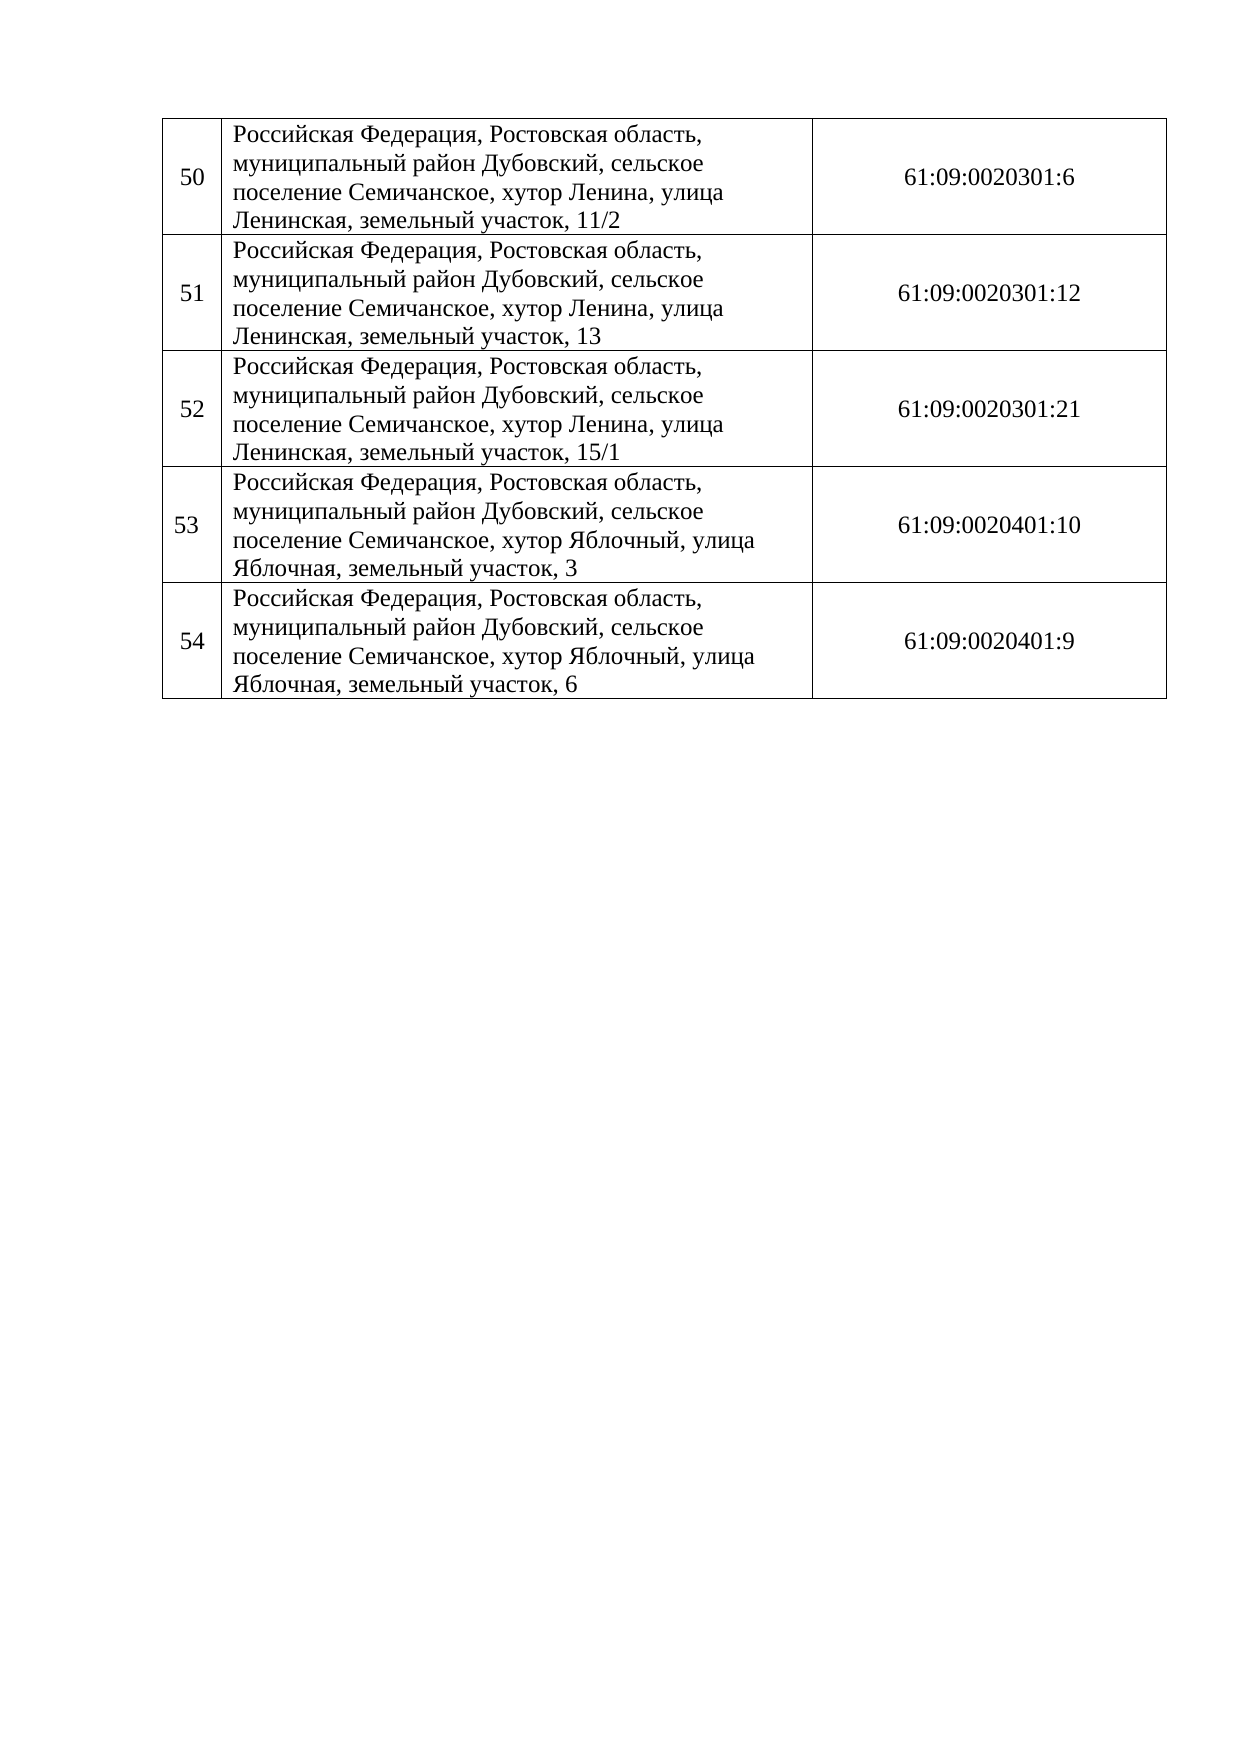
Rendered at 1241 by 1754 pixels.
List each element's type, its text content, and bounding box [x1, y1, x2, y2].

table_cell Российская Федерация, Ростовская область, муниципальный район Дубовский, сельское поселение Семичанское, хутор Яблочный, улица Яблочная, земельный участок, 3 [222, 467, 812, 582]
table_cell Российская Федерация, Ростовская область, муниципальный район Дубовский, сельское поселение Семичанское, хутор Ленина, улица Ленинская, земельный участок, 13 [222, 235, 812, 350]
table_cell 53 [163, 467, 221, 582]
table_cell Российская Федерация, Ростовская область, муниципальный район Дубовский, сельское поселение Семичанское, хутор Ленина, улица Ленинская, земельный участок, 15/1 [222, 351, 812, 466]
table_cell 61:09:0020301:6 [813, 119, 1166, 234]
table_cell 51 [163, 235, 221, 350]
table_cell Российская Федерация, Ростовская область, муниципальный район Дубовский, сельское поселение Семичанское, хутор Яблочный, улица Яблочная, земельный участок, 6 [222, 583, 812, 698]
table_cell 52 [163, 351, 221, 466]
table_cell 61:09:0020401:9 [813, 583, 1166, 698]
table_cell 54 [163, 583, 221, 698]
table_cell 61:09:0020301:12 [813, 235, 1166, 350]
table_cell 61:09:0020401:10 [813, 467, 1166, 582]
table_cell 61:09:0020301:21 [813, 351, 1166, 466]
table_cell 50 [163, 119, 221, 234]
table_cell Российская Федерация, Ростовская область, муниципальный район Дубовский, сельское поселение Семичанское, хутор Ленина, улица Ленинская, земельный участок, 11/2 [222, 119, 812, 234]
